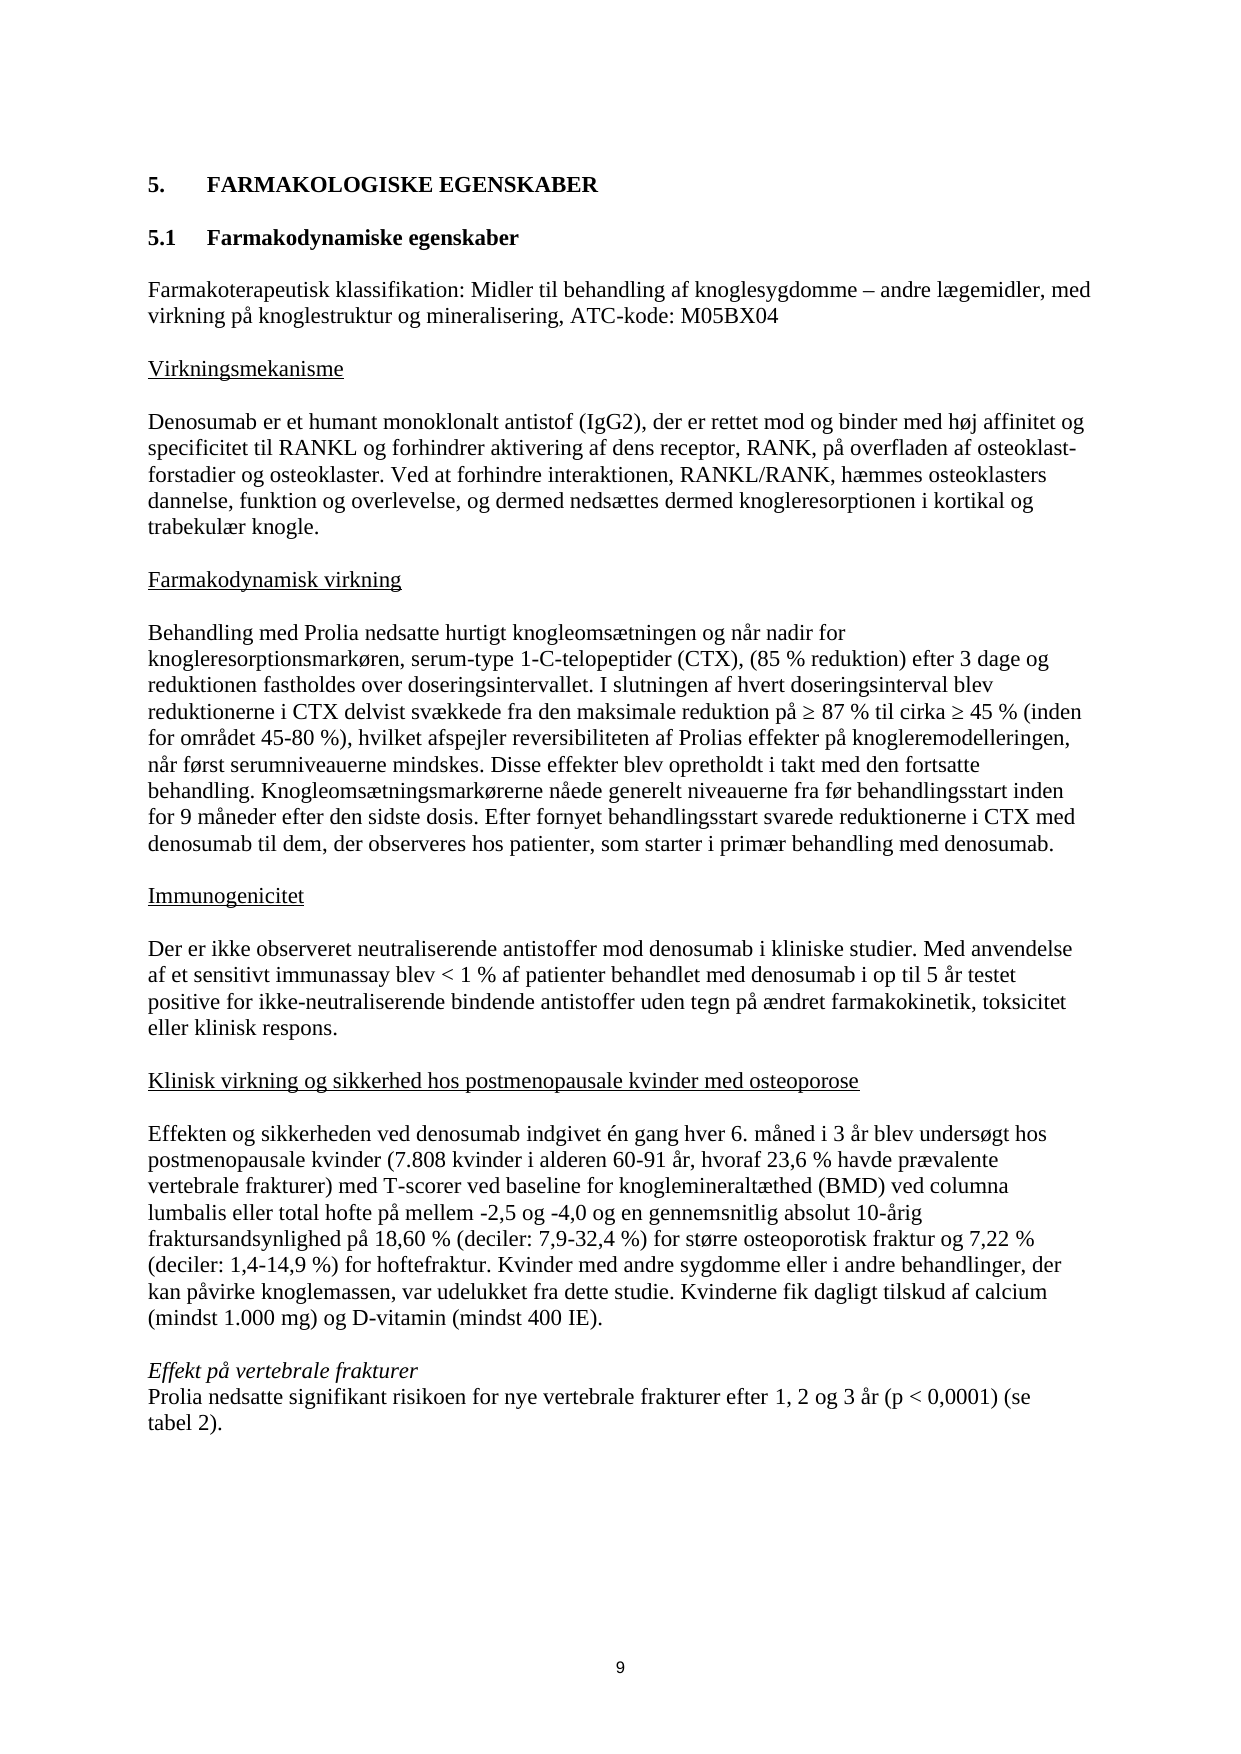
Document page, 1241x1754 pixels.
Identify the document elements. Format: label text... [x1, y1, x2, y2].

text Farmakodynamisk virkning [148, 566, 1093, 592]
text Der er ikke observeret neutraliserende antistoffer mod denosumab i kliniske studier. Med anvendelse af et sensitivt immunassay blev < 1 % af patienter behandlet med denosumab i op til 5 år testet positive for ikke-neutraliserende bindende antistoffer uden tegn på ændret farmakokinetik, toksicitet eller klinisk respons. [148, 935, 1093, 1041]
text Prolia nedsatte signifikant risikoen for nye vertebrale frakturer efter 1, 2 og 3 år (p < 0,0001) (se tabel 2). [148, 1383, 1093, 1436]
text 5.1 Farmakodynamiske egenskaber [148, 223, 1093, 250]
text Immunogenicitet [148, 882, 1093, 909]
text 5. FARMAKOLOGISKE EGENSKABER [148, 171, 1093, 197]
text Effekten og sikkerheden ved denosumab indgivet én gang hver 6. måned i 3 år blev undersøgt hos postmenopausale kvinder (7.808 kvinder i alderen 60-91 år, hvoraf 23,6 % havde prævalente vertebrale frakturer) med T-scorer ved baseline for knoglemineraltæthed (BMD) ved columna lumbalis eller total hofte på mellem -2,5 og -4,0 og en gennemsnitlig absolut 10-årig fraktursandsynlighed på 18,60 % (deciler: 7,9-32,4 %) for større osteoporotisk fraktur og 7,22 % (deciler: 1,4-14,9 %) for hoftefraktur. Kvinder med andre sygdomme eller i andre behandlinger, der kan påvirke knoglemassen, var udelukket fra dette studie. Kvinderne fik dagligt tilskud af calcium (mindst 1.000 mg) og D-vitamin (mindst 400 IE). [148, 1119, 1093, 1330]
text Behandling med Prolia nedsatte hurtigt knogleomsætningen og når nadir for knogleresorptionsmarkøren, serum-type 1-C-telopeptider (CTX), (85 % reduktion) efter 3 dage og reduktionen fastholdes over doseringsintervallet. I slutningen af hvert doseringsinterval blev reduktionerne i CTX delvist svækkede fra den maksimale reduktion på ≥ 87 % til cirka ≥ 45 % (inden for området 45-80 %), hvilket afspejler reversibiliteten af Prolias effekter på knogleremodelleringen, når først serumniveauerne mindskes. Disse effekter blev opretholdt i takt med den fortsatte behandling. Knogleomsætningsmarkørerne nåede generelt niveauerne fra før behandlingsstart inden for 9 måneder efter den sidste dosis. Efter fornyet behandlingsstart svarede reduktionerne i CTX med denosumab til dem, der observeres hos patienter, som starter i primær behandling med denosumab. [148, 619, 1093, 856]
text Denosumab er et humant monoklonalt antistof (IgG2), der er rettet mod og binder med høj affinitet og specificitet til RANKL og forhindrer aktivering af dens receptor, RANK, på overfladen af osteoklast-forstadier og osteoklaster. Ved at forhindre interaktionen, RANKL/RANK, hæmmes osteoklasters dannelse, funktion og overlevelse, og dermed nedsættes dermed knogleresorptionen i kortikal og trabekulær knogle. [148, 408, 1093, 540]
text Effekt på vertebrale frakturer [148, 1357, 1093, 1383]
text Klinisk virkning og sikkerhed hos postmenopausale kvinder med osteoporose [148, 1067, 1093, 1093]
text Farmakoterapeutisk klassifikation: Midler til behandling af knoglesygdomme – andre lægemidler, med virkning på knoglestruktur og mineralisering, ATC-kode: M05BX04 [148, 276, 1093, 329]
text Virkningsmekanisme [148, 355, 1093, 382]
